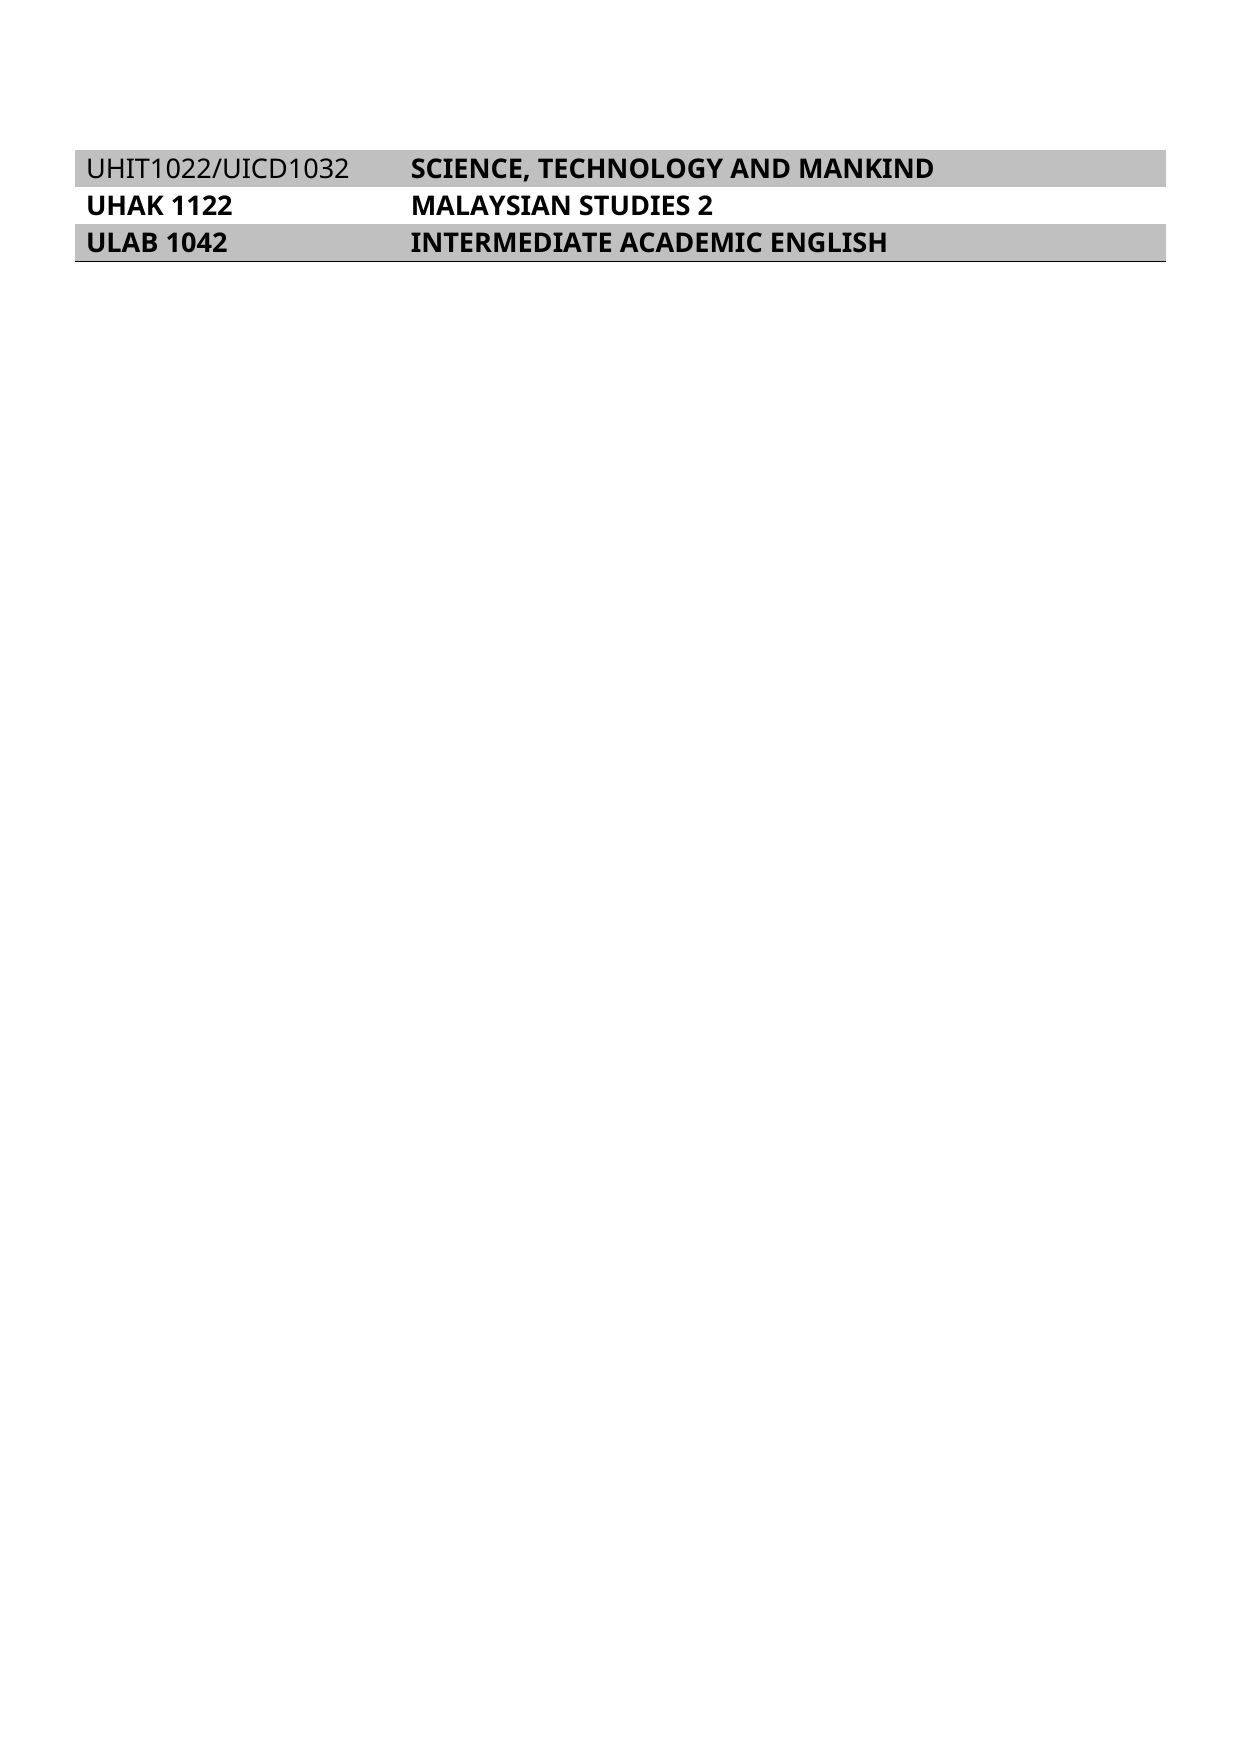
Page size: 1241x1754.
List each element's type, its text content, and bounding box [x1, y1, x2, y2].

table_cell INTERMEDIATE ACADEMIC ENGLISH [399, 224, 1166, 261]
table_cell UHAK 1122 [75, 187, 399, 224]
table_cell MALAYSIAN STUDIES 2 [399, 187, 1166, 224]
table_cell SCIENCE, TECHNOLOGY AND MANKIND [399, 150, 1166, 187]
table_cell ULAB 1042 [75, 224, 399, 261]
table_cell UHIT1022/UICD1032 [75, 150, 399, 187]
